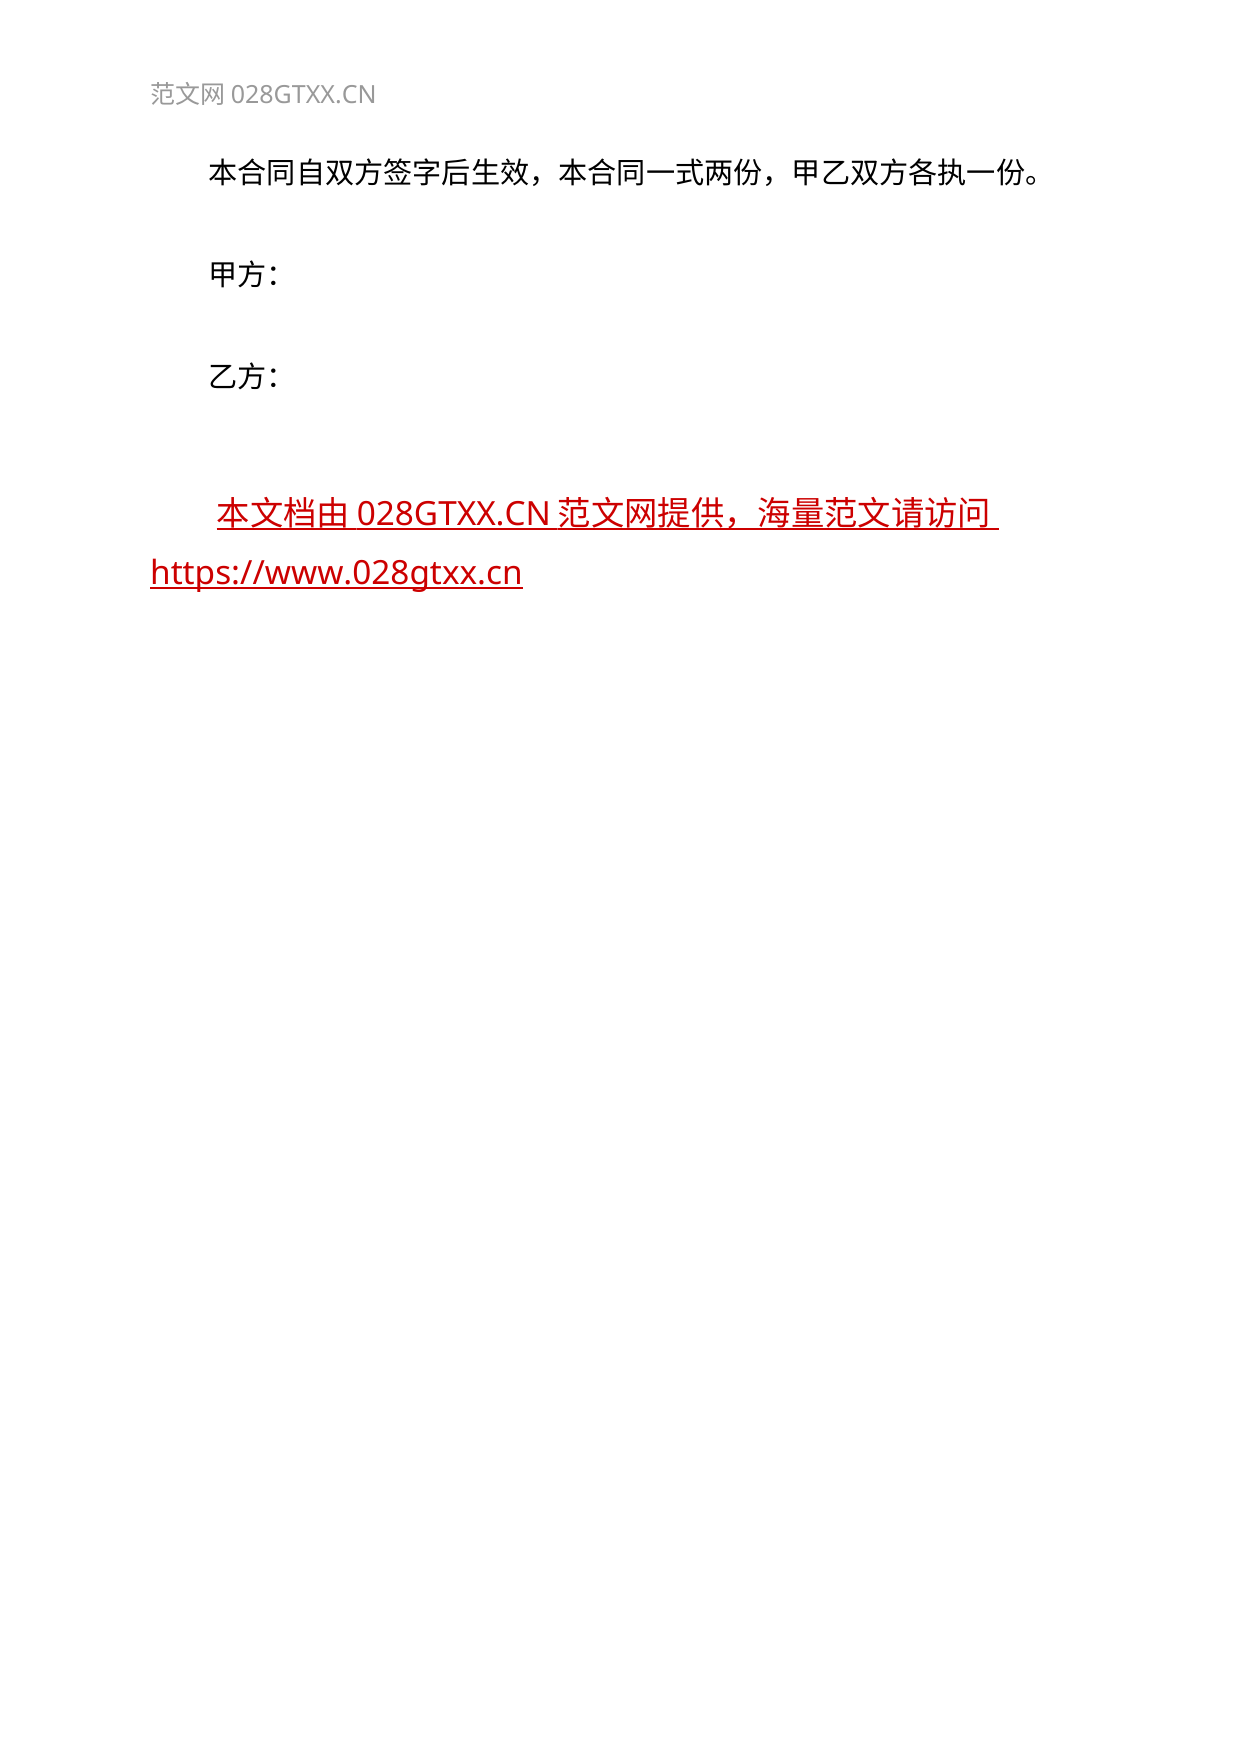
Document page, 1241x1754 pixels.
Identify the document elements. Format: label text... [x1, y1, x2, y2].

text 乙方： [150, 353, 1090, 396]
text 本合同自双方签字后生效，本合同一式两份，甲乙双方各执一份。 [150, 150, 1090, 192]
text 甲方： [150, 252, 1090, 294]
text 本文档由028GTXX.CN范文网提供，海量范文请访问 https://www.028gtxx.cn [150, 487, 1090, 594]
